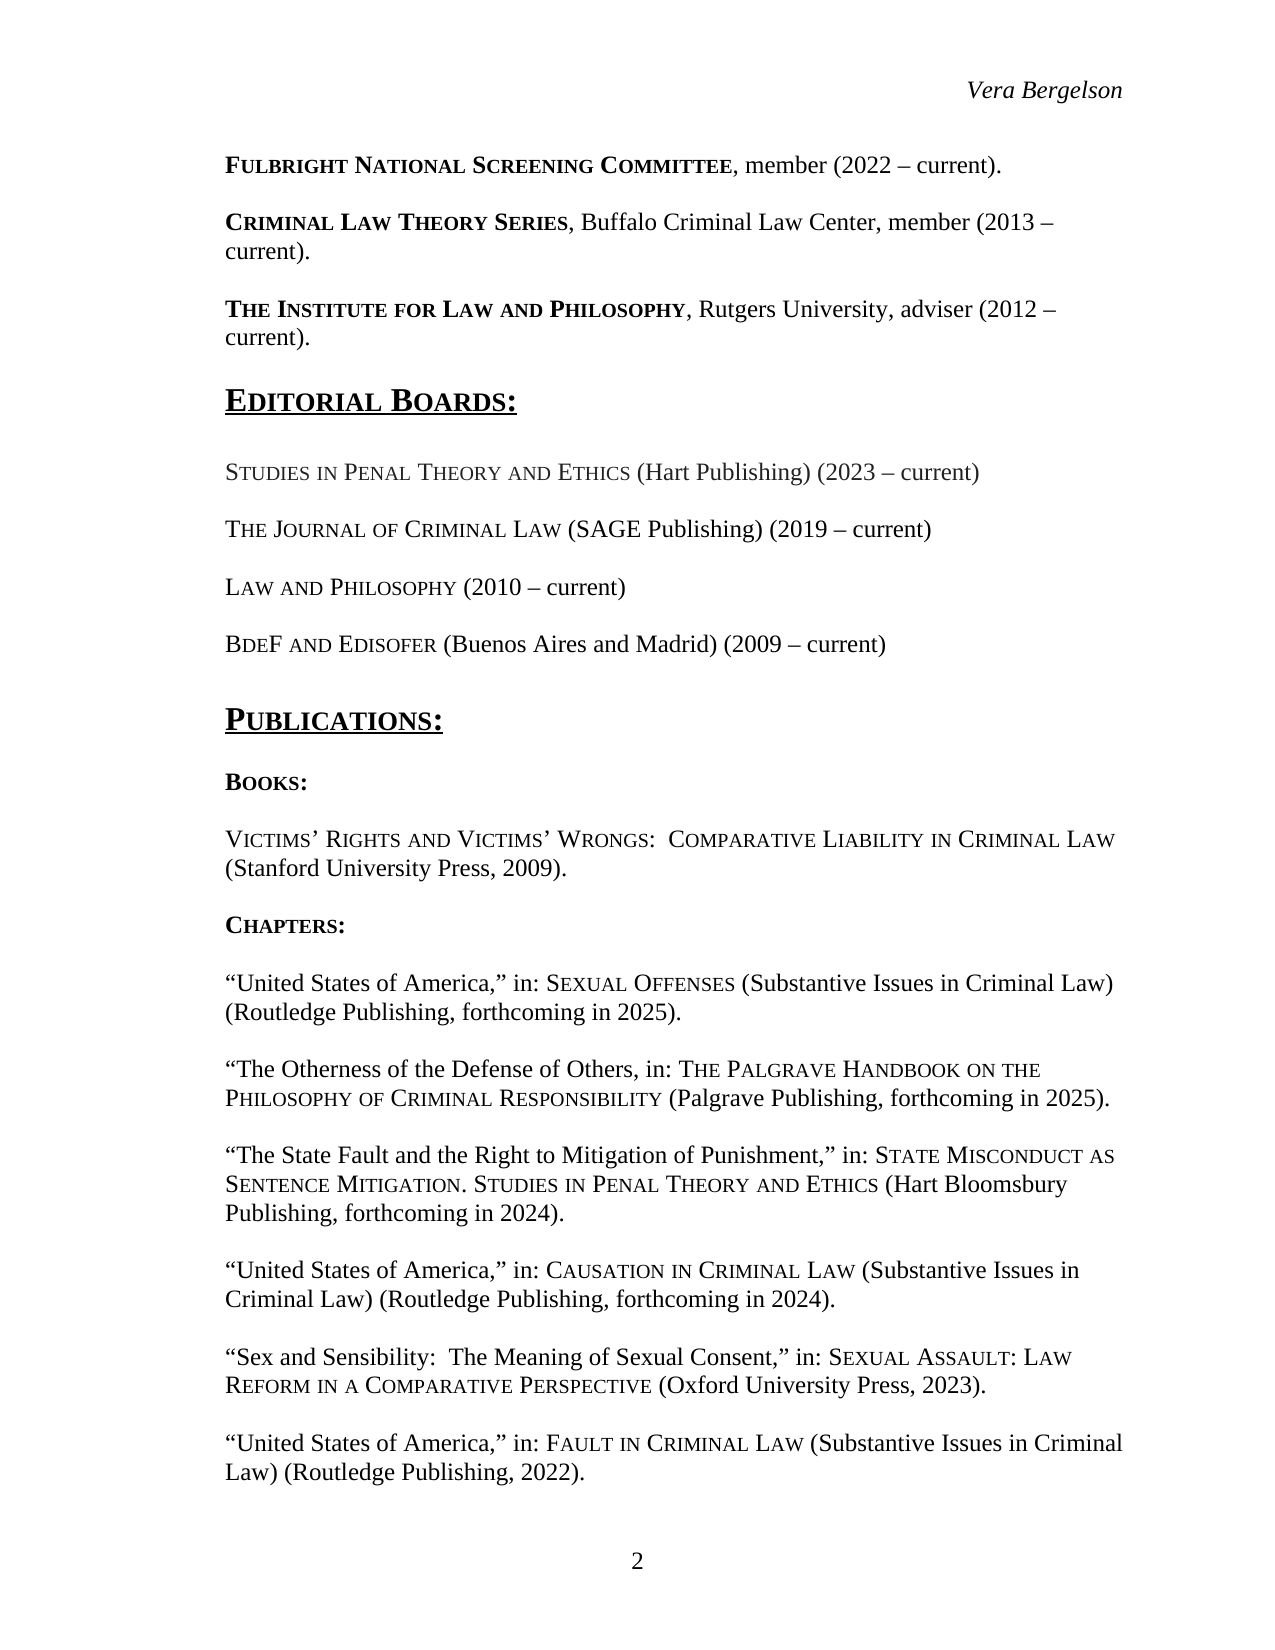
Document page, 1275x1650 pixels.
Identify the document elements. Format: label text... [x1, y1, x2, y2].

text BdeF and Edisofer (Buenos Aires and Madrid) (2009 – current) [225, 629, 1125, 658]
text “United States of America,” in: Sexual Offenses (Substantive Issues in Criminal Law) (Routledge Publishing, forthcoming in 2025). [225, 968, 1125, 1025]
text Law and Philosophy (2010 – current) [225, 572, 1125, 600]
text “The State Fault and the Right to Mitigation of Punishment,” in: State Misconduct as Sentence Mitigation. Studies in Penal Theory and Ethics (Hart Bloomsbury Publishing, forthcoming in 2024). [225, 1140, 1125, 1227]
text Victims’ Rights and Victims’ Wrongs: Comparative Liability in Criminal Law (Stanford University Press, 2009). [225, 824, 1125, 882]
text “United States of America,” in: Fault in Criminal Law (Substantive Issues in Criminal Law) (Routledge Publishing, 2022). [225, 1428, 1125, 1485]
subtitle “Sex and Sensibility: The Meaning of Sexual Consent,” in: Sexual Assault: Law Reform in a Comparative Perspective (Oxford University Press, 2023). [225, 1342, 1125, 1399]
text “The Otherness of the Defense of Others, in: The Palgrave Handbook on the Philosophy of Criminal Responsibility (Palgrave Publishing, forthcoming in 2025). [225, 1054, 1125, 1112]
text Editorial Boards: [225, 380, 1125, 418]
text Chapters: [225, 910, 1125, 939]
text Fulbright National Screening Committee, member (2022 – current). [225, 150, 1125, 179]
text “United States of America,” in: Causation in Criminal Law (Substantive Issues in Criminal Law) (Routledge Publishing, forthcoming in 2024). [225, 1255, 1125, 1313]
text Studies in Penal Theory and Ethics (Hart Publishing) (2023 – current) [225, 457, 1125, 485]
text The Journal of Criminal Law (SAGE Publishing) (2019 – current) [225, 514, 1125, 543]
text Publications: [225, 699, 1125, 737]
text The Institute for Law and Philosophy, Rutgers University, adviser (2012 – current). [225, 294, 1125, 351]
text Books: [225, 767, 1125, 795]
text Criminal Law Theory Series, Buffalo Criminal Law Center, member (2013 – current). [225, 207, 1125, 265]
